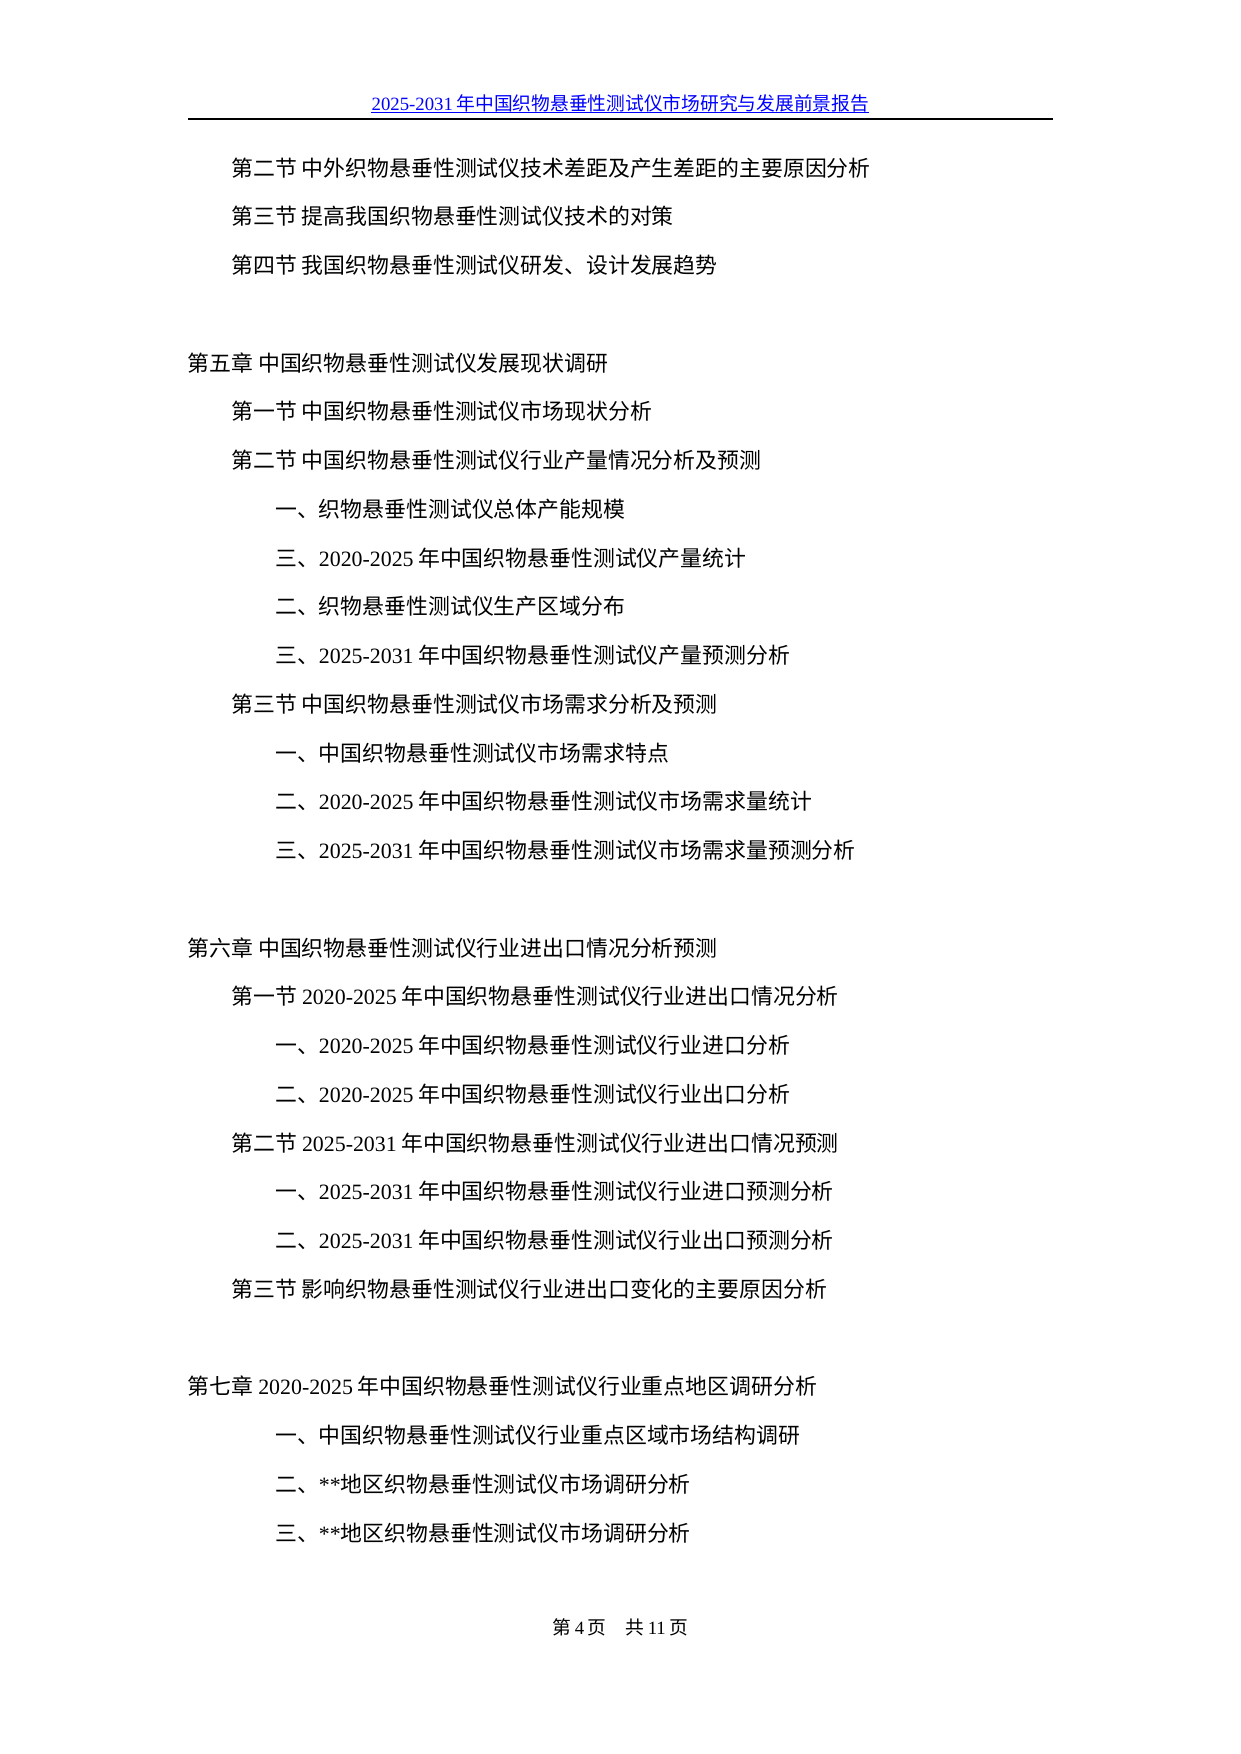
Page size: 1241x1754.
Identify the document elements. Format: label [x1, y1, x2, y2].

text [187, 150, 1053, 1548]
